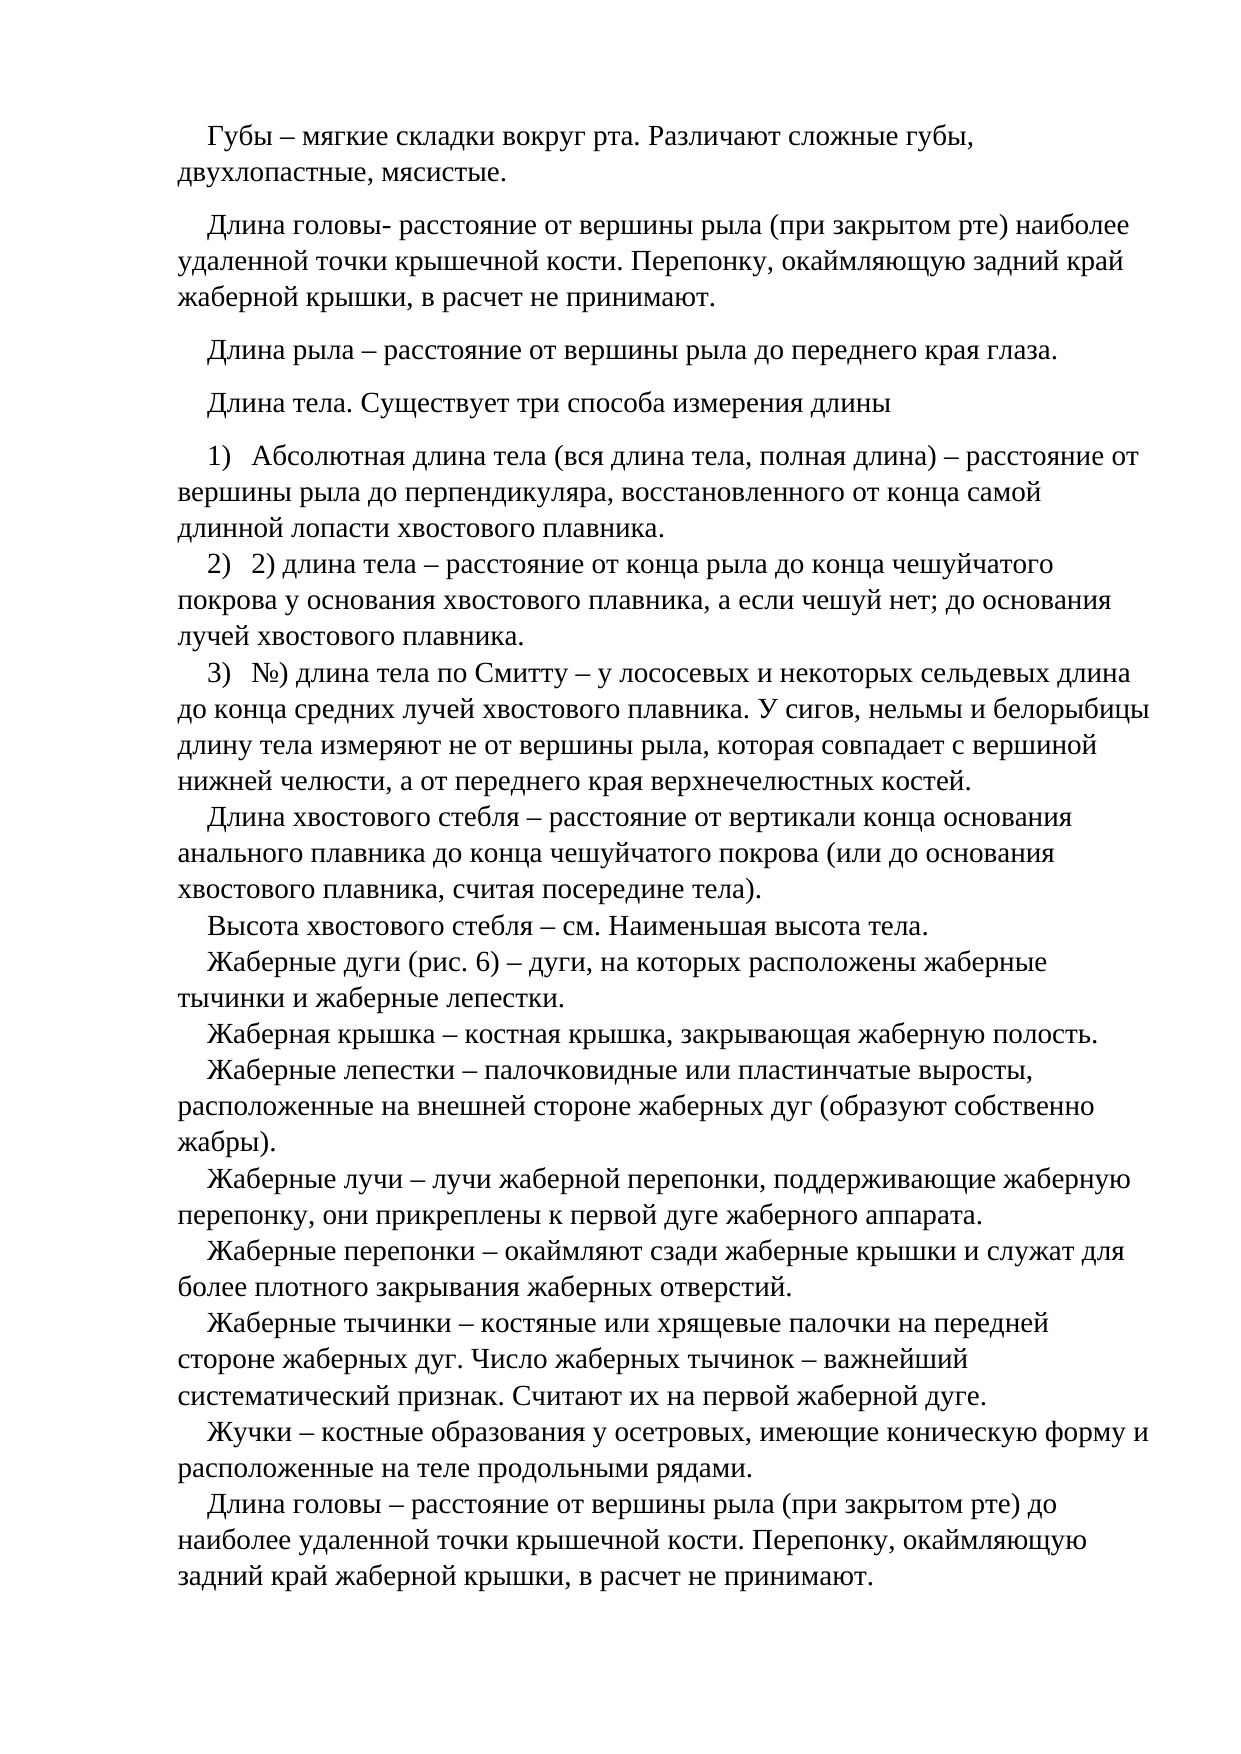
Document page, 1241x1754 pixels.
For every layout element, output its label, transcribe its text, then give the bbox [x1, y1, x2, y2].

text Губы – мягкие складки вокруг рта. Различают сложные губы, двухлопастные, мясистые. [177, 118, 1152, 188]
list Жаберные перепонки – окаймляют сзади жаберные крышки и служат для более плотного закрывания жаберных отверстий. [177, 1233, 1152, 1303]
list 2) длина тела – расстояние от конца рыла до конца чешуйчатого покрова у основания хвостового плавника, а если чешуй нет; до основания лучей хвостового плавника. [177, 546, 1152, 652]
list Жаберные дуги (рис. 6) – дуги, на которых расположены жаберные тычинки и жаберные лепестки. [177, 944, 1152, 1013]
list Жучки – костные образования у осетровых, имеющие коническую форму и расположенные на теле продольными рядами. [177, 1414, 1152, 1483]
list №) длина тела по Смитту – у лососевых и некоторых сельдевых длина до конца средних лучей хвостового плавника. У сигов, нельмы и белорыбицы длину тела измеряют не от вершины рыла, которая совпадает с вершиной нижней челюсти, а от переднего края верхнечелюстных костей. [177, 655, 1152, 797]
list Жаберная крышка – костная крышка, закрывающая жаберную полость. [177, 1016, 1152, 1050]
list Жаберные тычинки – костяные или хрящевые палочки на передней стороне жаберных дуг. Число жаберных тычинок – важнейший систематический признак. Считают их на первой жаберной дуге. [177, 1305, 1152, 1411]
list Высота хвостового стебля – см. Наименьшая высота тела. [177, 908, 1152, 941]
text Длина рыла – расстояние от вершины рыла до переднего края глаза. [177, 332, 1152, 366]
list Длина хвостового стебля – расстояние от вертикали конца основания анального плавника до конца чешуйчатого покрова (или до основания хвостового плавника, считая посередине тела). [177, 799, 1152, 905]
list Жаберные лучи – лучи жаберной перепонки, поддерживающие жаберную перепонку, они прикреплены к первой дуге жаберного аппарата. [177, 1161, 1152, 1230]
list Абсолютная длина тела (вся длина тела, полная длина) – расстояние от вершины рыла до перпендикуляра, восстановленного от конца самой длинной лопасти хвостового плавника. [177, 438, 1152, 544]
text Длина головы- расстояние от вершины рыла (при закрытом рте) наиболее удаленной точки крышечной кости. Перепонку, окаймляющую задний край жаберной крышки, в расчет не принимают. [177, 207, 1152, 313]
text Длина тела. Существует три способа измерения длины [177, 385, 1152, 418]
list Длина головы – расстояние от вершины рыла (при закрытом рте) до наиболее удаленной точки крышечной кости. Перепонку, окаймляющую задний край жаберной крышки, в расчет не принимают. [177, 1486, 1152, 1592]
list Жаберные лепестки – палочковидные или пластинчатые выросты, расположенные на внешней стороне жаберных дуг (образуют собственно жабры). [177, 1052, 1152, 1158]
